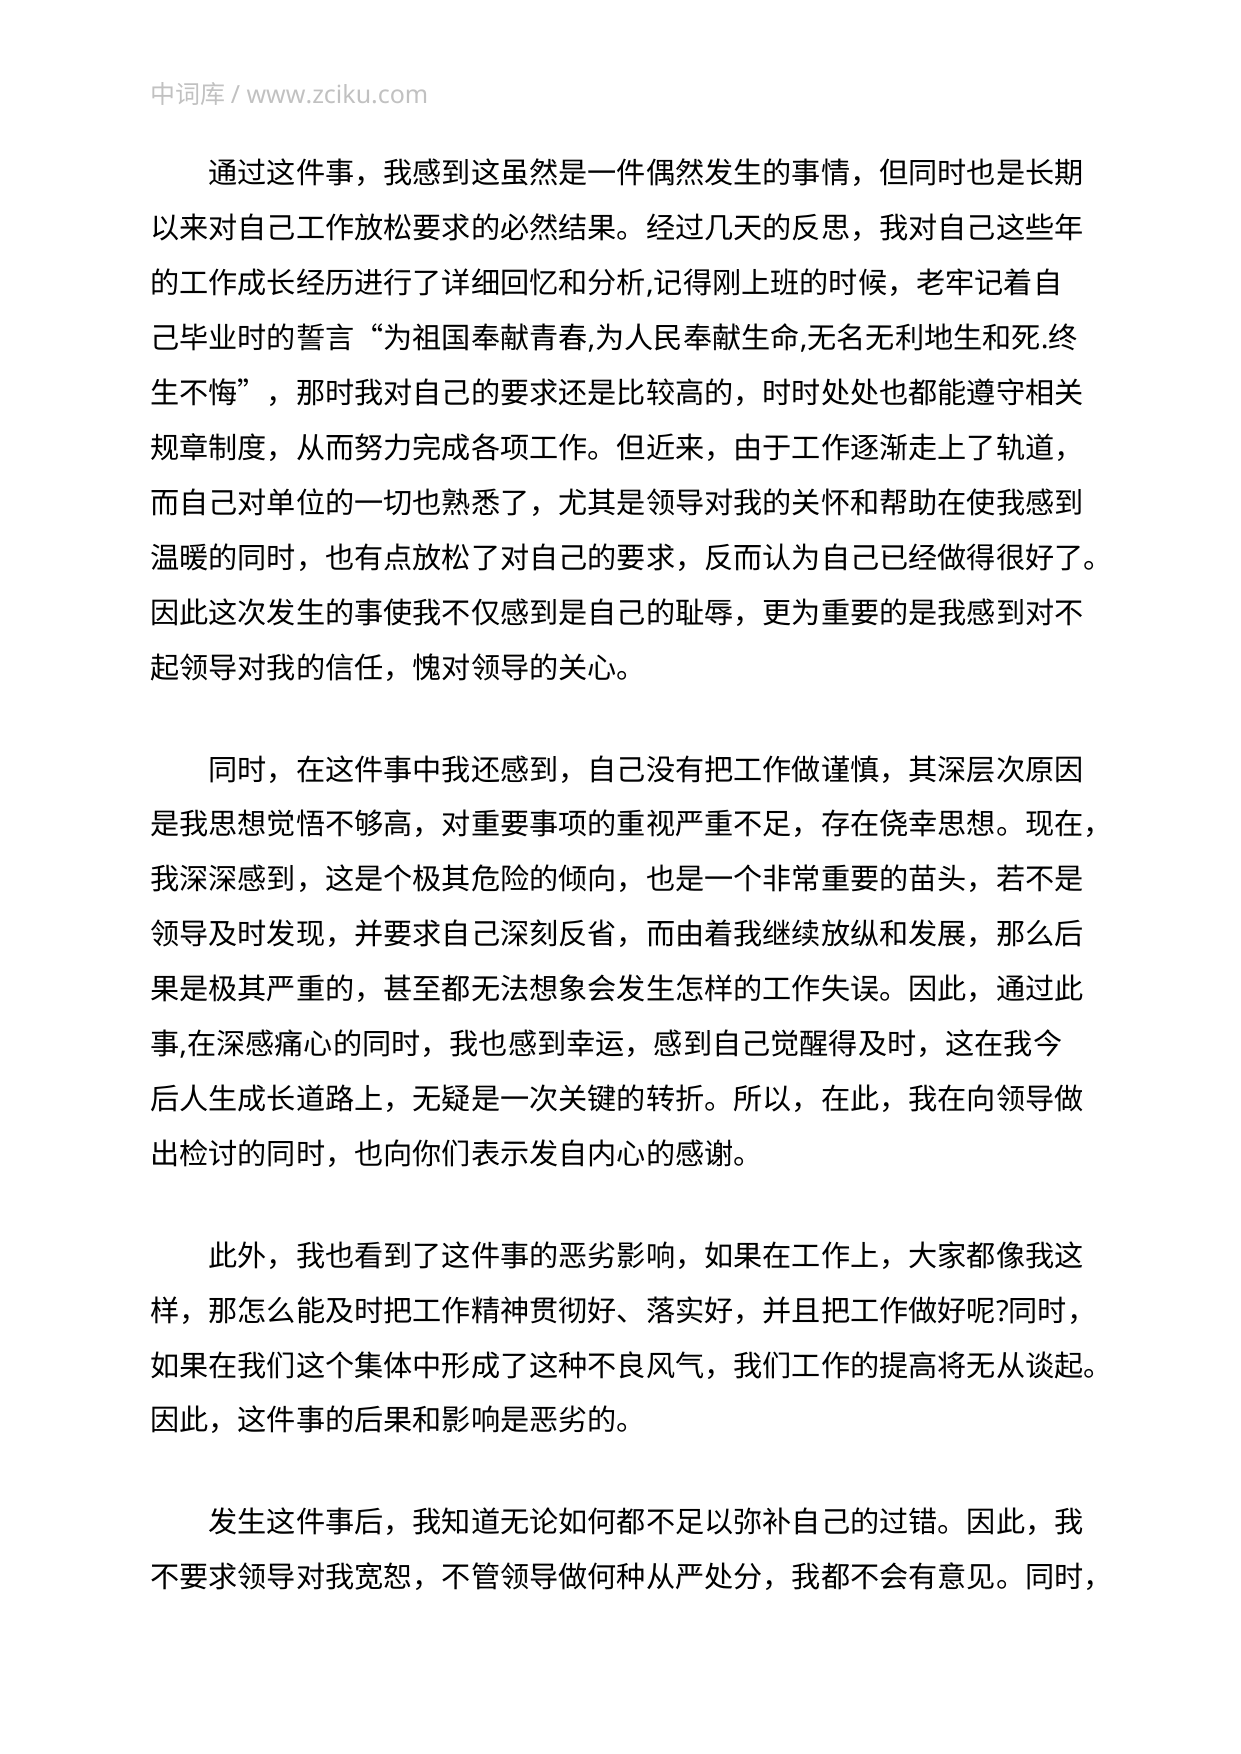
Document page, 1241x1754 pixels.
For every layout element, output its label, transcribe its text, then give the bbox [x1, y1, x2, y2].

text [150, 1499, 1090, 1596]
text 通过这件事，我感到这虽然是一件偶然发生的事情，但同时也是长期以来对自己工作放松要求的必然结果。经过几天的反思，我对自己这些年的工作成长经历进行了详细回忆和分析,记得刚上班的时候，老牢记着自己毕业时的誓言“为祖国奉献青春,为人民奉献生命,无名无利地生和死.终生不悔”，那时我对自己的要求还是比较高的，时时处处也都能遵守相关规章制度，从而努力完成各项工作。但近来，由于工作逐渐走上了轨道，而自己对单位的一切也熟悉了，尤其是领导对我的关怀和帮助在使我感到温暖的同时，也有点放松了对自己的要求，反而认为自己已经做得很好了。因此这次发生的事使我不仅感到是自己的耻辱，更为重要的是我感到对不起领导对我的信任，愧对领导的关心。 [150, 150, 1090, 687]
text 同时，在这件事中我还感到，自己没有把工作做谨慎，其深层次原因是我思想觉悟不够高，对重要事项的重视严重不足，存在侥幸思想。现在，我深深感到，这是个极其危险的倾向，也是一个非常重要的苗头，若不是领导及时发现，并要求自己深刻反省，而由着我继续放纵和发展，那么后果是极其严重的，甚至都无法想象会发生怎样的工作失误。因此，通过此事,在深感痛心的同时，我也感到幸运，感到自己觉醒得及时，这在我今后人生成长道路上，无疑是一次关键的转折。所以，在此，我在向领导做出检讨的同时，也向你们表示发自内心的感谢。 [150, 746, 1090, 1173]
text 此外，我也看到了这件事的恶劣影响，如果在工作上，大家都像我这样，那怎么能及时把工作精神贯彻好、落实好，并且把工作做好呢?同时，如果在我们这个集体中形成了这种不良风气，我们工作的提高将无从谈起。因此，这件事的后果和影响是恶劣的。 [150, 1232, 1090, 1439]
